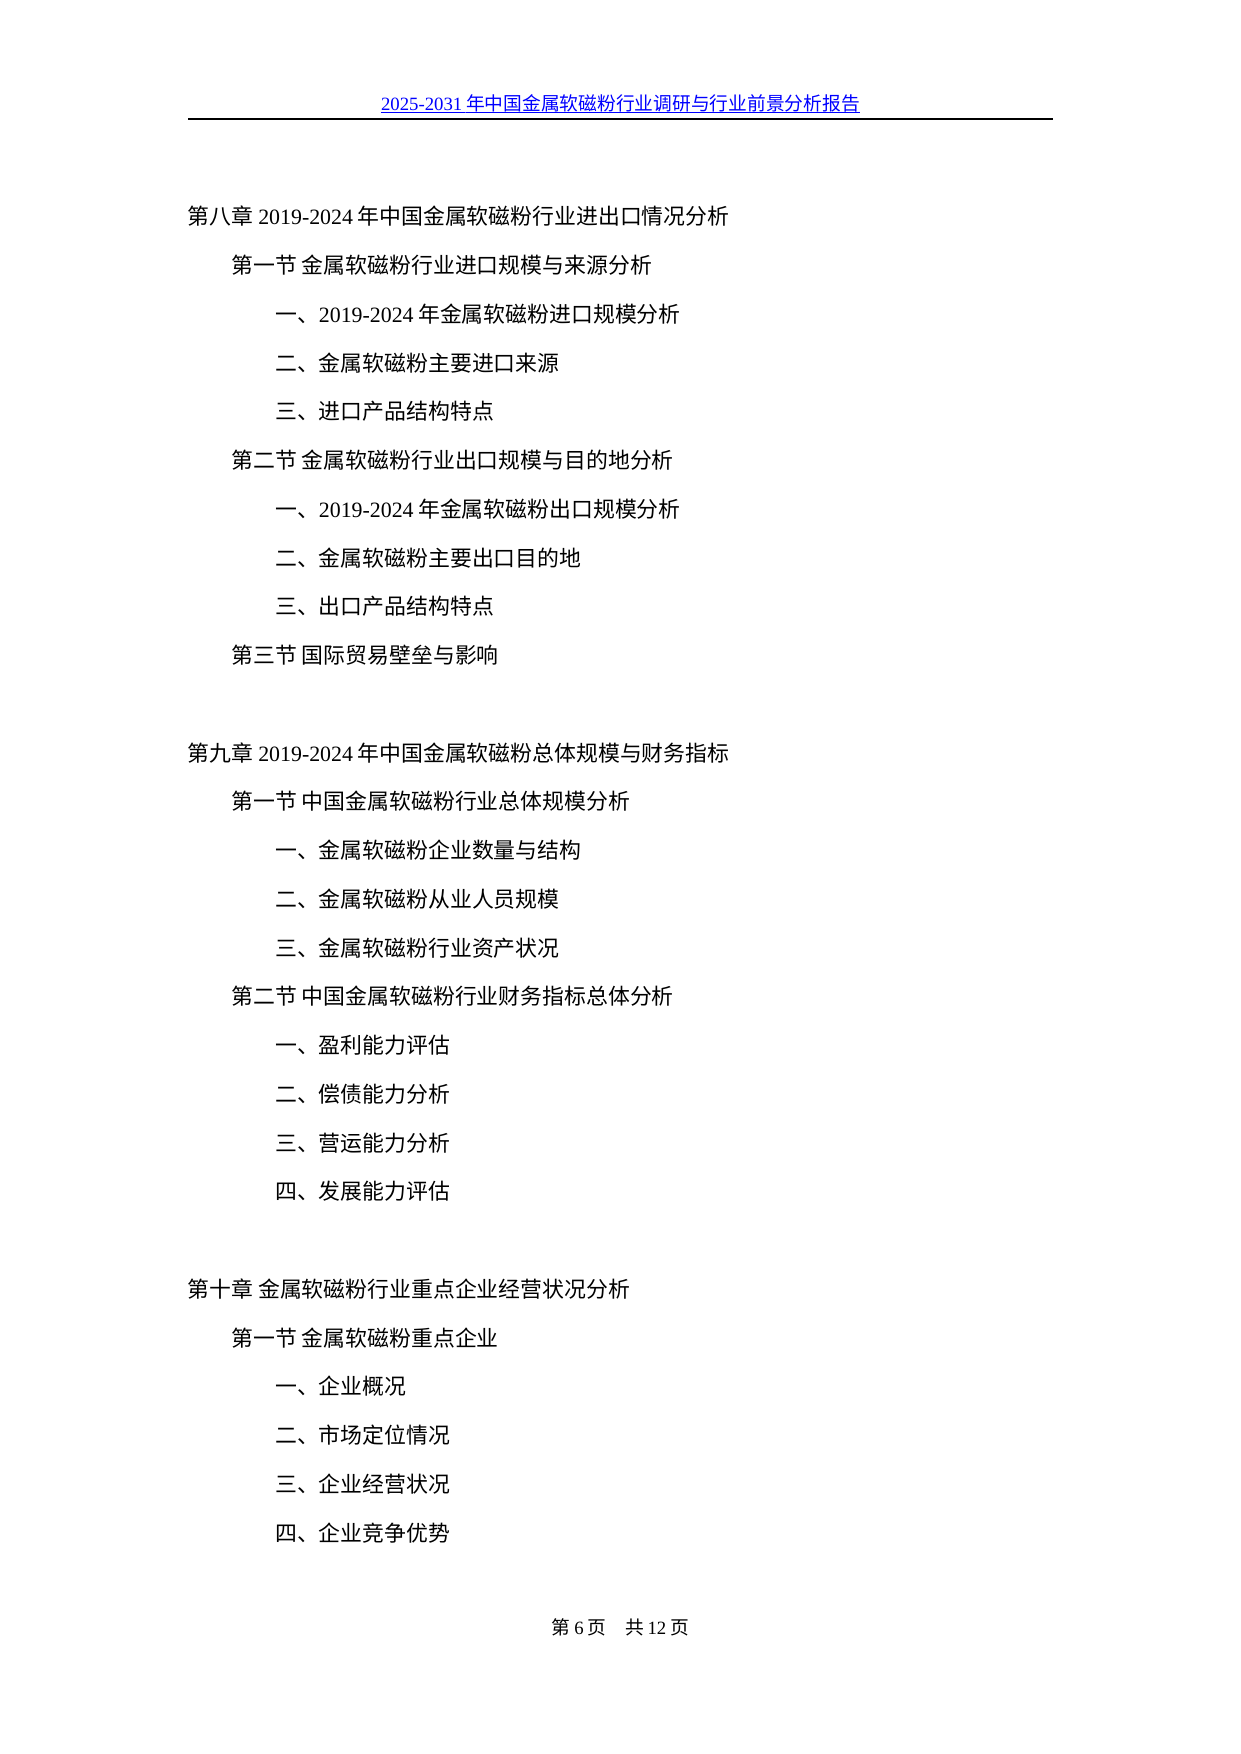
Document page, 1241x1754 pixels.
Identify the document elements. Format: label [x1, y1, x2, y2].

text [187, 150, 1053, 1548]
